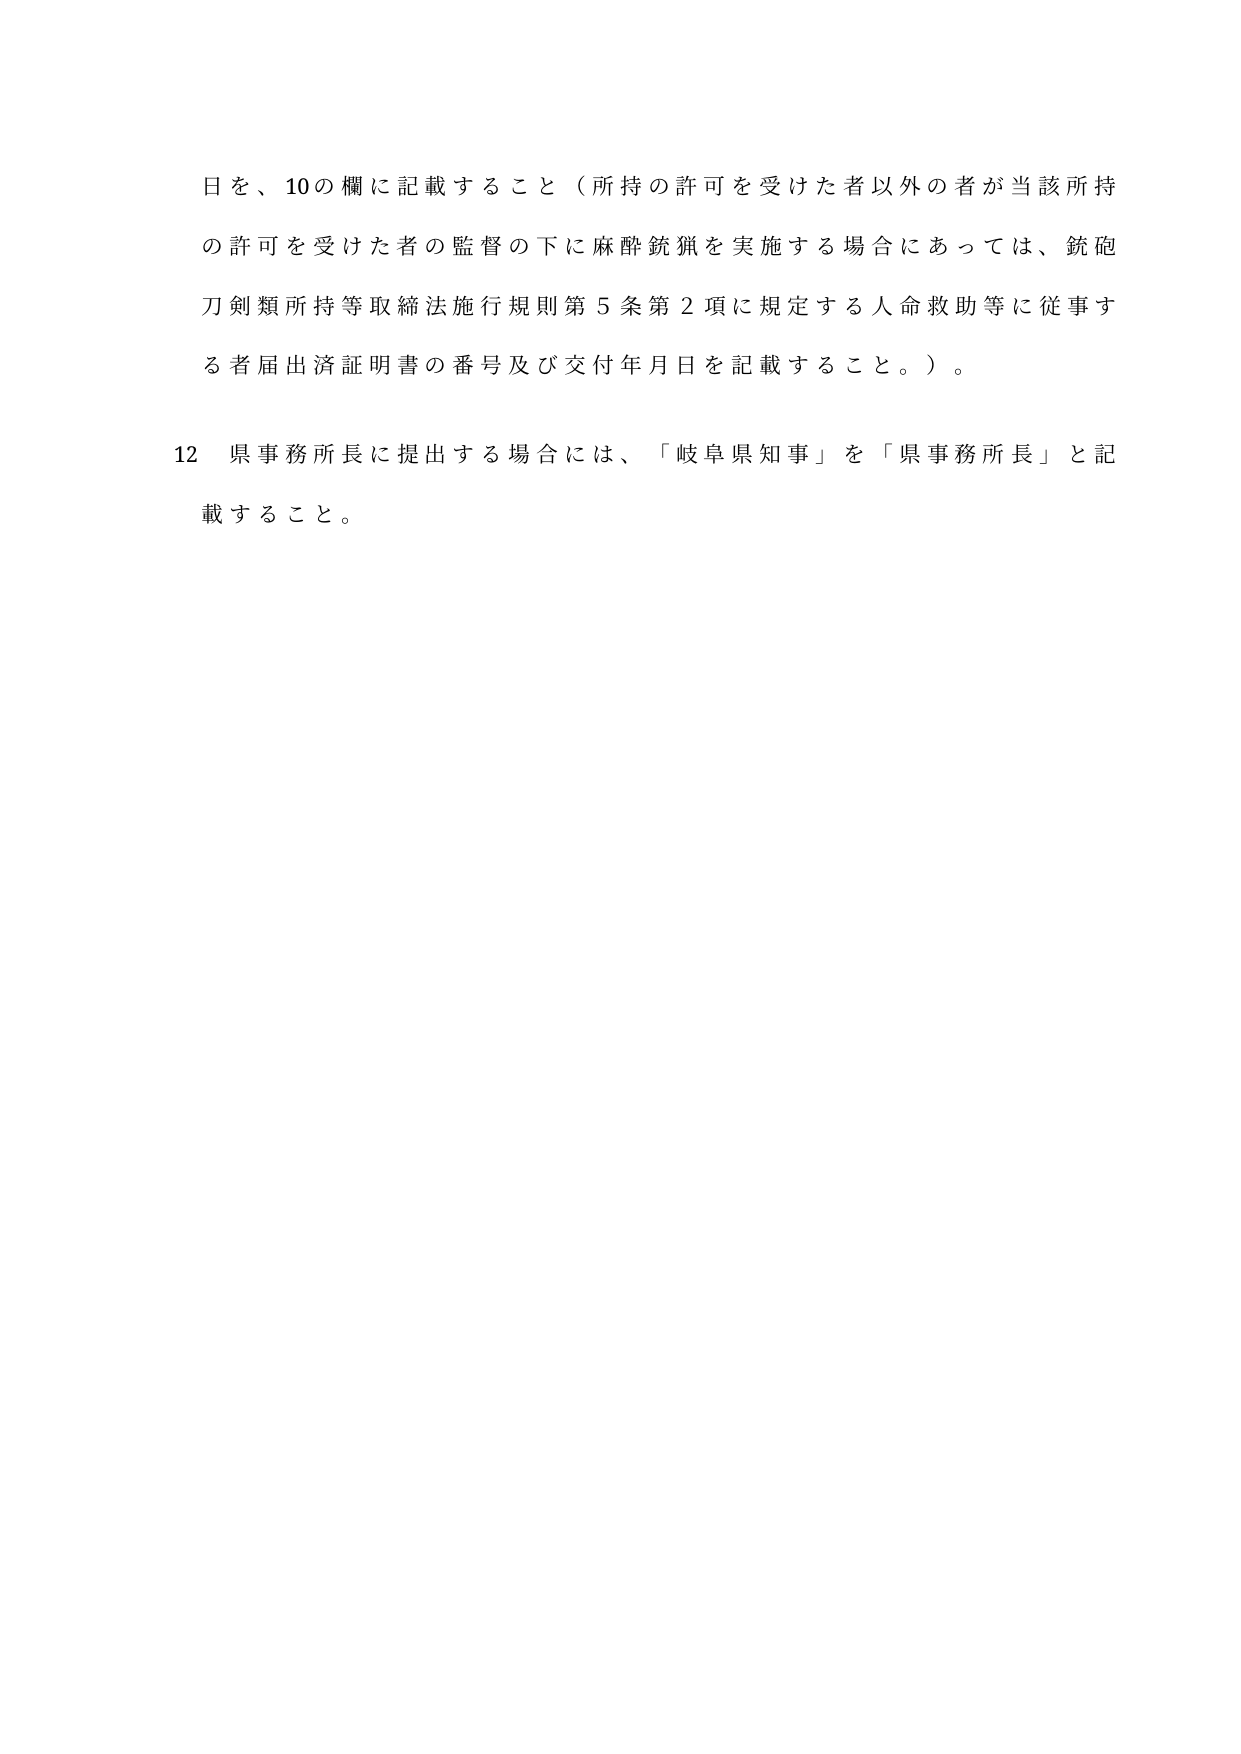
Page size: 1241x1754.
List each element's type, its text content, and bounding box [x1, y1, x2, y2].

text 12 県事務所長に提出する場合には、「岐阜県知事」を「県事務所長」と記載すること。 [167, 424, 1123, 543]
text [167, 156, 1123, 394]
